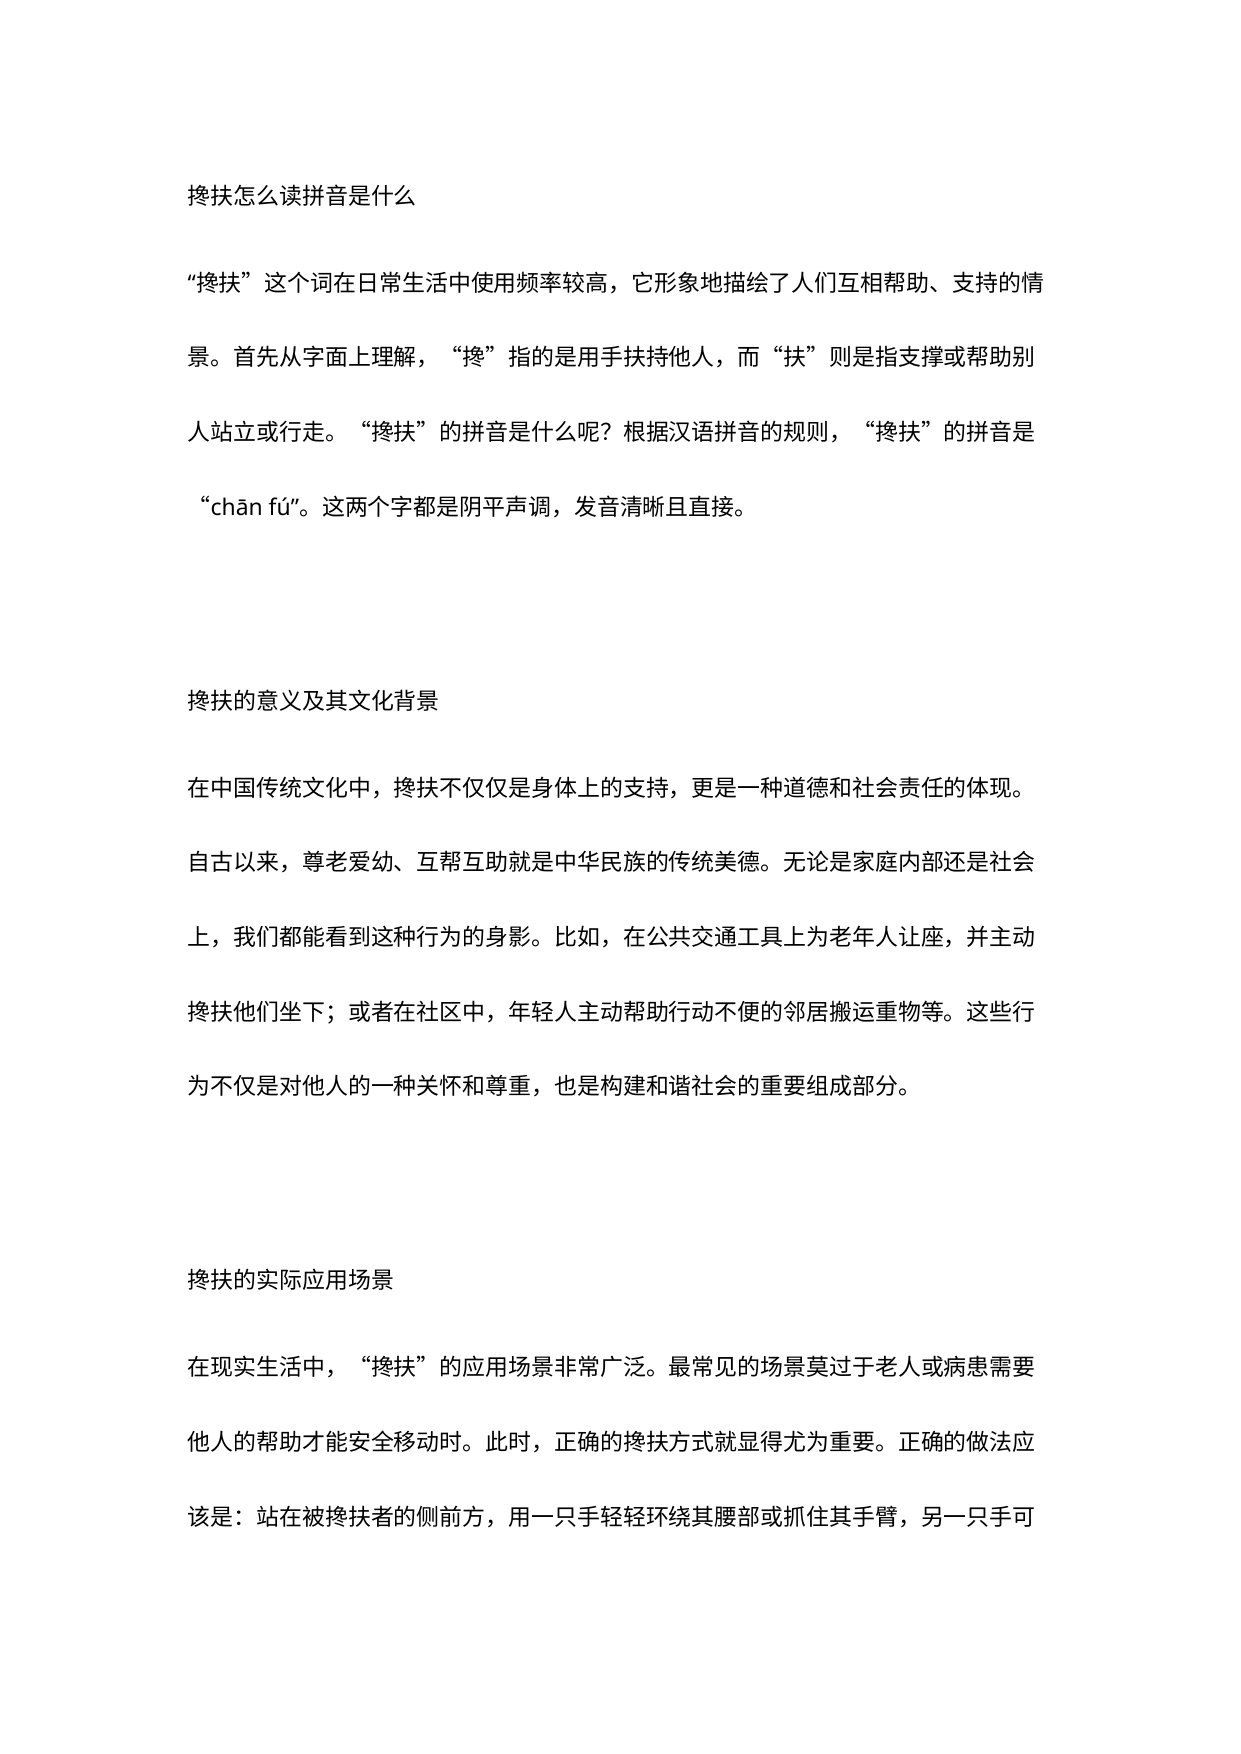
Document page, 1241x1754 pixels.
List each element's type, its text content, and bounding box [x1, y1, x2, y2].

text 搀扶的意义及其文化背景 [187, 667, 1053, 732]
text 搀扶怎么读拼音是什么 [187, 162, 1053, 227]
text “搀扶”这个词在日常生活中使用频率较高，它形象地描绘了人们互相帮助、支持的情景。首先从字面上理解，“搀”指的是用手扶持他人，而“扶”则是指支撑或帮助别人站立或行走。“搀扶”的拼音是什么呢？根据汉语拼音的规则，“搀扶”的拼音是“chān fú”。这两个字都是阴平声调，发音清晰且直接。 [187, 248, 1053, 538]
text 搀扶的实际应用场景 [187, 1247, 1053, 1312]
text 在中国传统文化中，搀扶不仅仅是身体上的支持，更是一种道德和社会责任的体现。自古以来，尊老爱幼、互帮互助就是中华民族的传统美德。无论是家庭内部还是社会上，我们都能看到这种行为的身影。比如，在公共交通工具上为老年人让座，并主动搀扶他们坐下；或者在社区中，年轻人主动帮助行动不便的邻居搬运重物等。这些行为不仅是对他人的一种关怀和尊重，也是构建和谐社会的重要组成部分。 [187, 753, 1053, 1117]
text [187, 1333, 1053, 1547]
